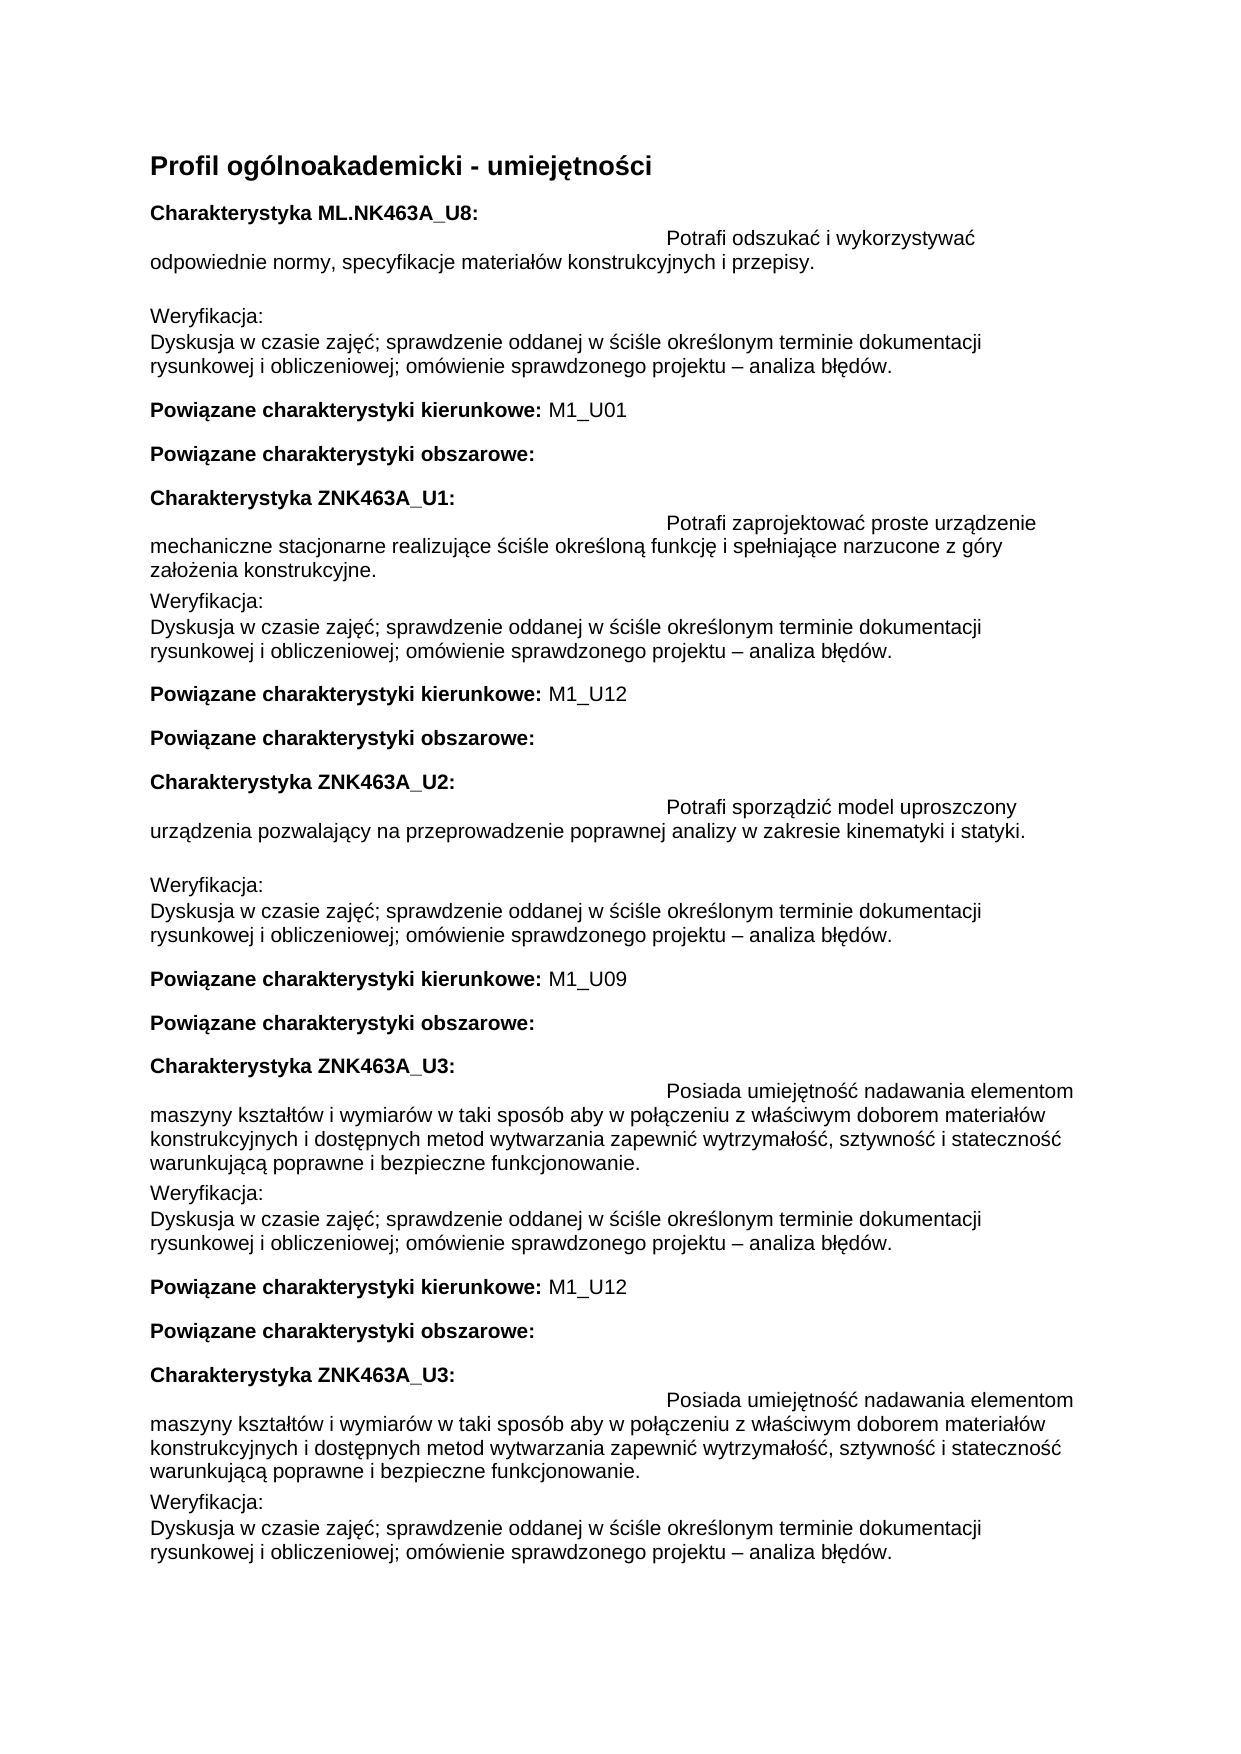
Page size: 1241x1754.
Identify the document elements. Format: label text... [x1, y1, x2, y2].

text Powiązane charakterystyki obszarowe: [150, 442, 1090, 466]
text Potrafi odszukać i wykorzystywać odpowiednie normy, specyfikacje materiałów konstrukcyjnych i przepisy. [150, 226, 1090, 298]
text Potrafi zaprojektować proste urządzenie mechaniczne stacjonarne realizujące ściśle określoną funkcję i spełniające narzucone z góry założenia konstrukcyjne. [150, 510, 1090, 582]
subtitle Profil ogólnoakademicki - umiejętności [150, 150, 1090, 181]
text Posiada umiejętność nadawania elementom maszyny kształtów i wymiarów w taki sposób aby w połączeniu z właściwym doborem materiałów konstrukcyjnych i dostępnych metod wytwarzania zapewnić wytrzymałość, sztywność i stateczność warunkującą poprawne i bezpieczne funkcjonowanie. [150, 1079, 1090, 1175]
text Charakterystyka ZNK463A_U3: [150, 1362, 1090, 1386]
text Charakterystyka ML.NK463A_U8: [150, 201, 1090, 225]
text Powiązane charakterystyki obszarowe: [150, 1010, 1090, 1034]
text Potrafi sporządzić model uproszczony urządzenia pozwalający na przeprowadzenie poprawnej analizy w zakresie kinematyki i statyki. [150, 795, 1090, 867]
text Powiązane charakterystyki kierunkowe: M1_U01 [150, 398, 1090, 422]
text Weryfikacja: [150, 304, 1090, 328]
text Powiązane charakterystyki obszarowe: [150, 726, 1090, 750]
text Powiązane charakterystyki kierunkowe: M1_U12 [150, 1275, 1090, 1299]
text Charakterystyka ZNK463A_U2: [150, 770, 1090, 794]
text Weryfikacja: [150, 1181, 1090, 1205]
text Powiązane charakterystyki obszarowe: [150, 1319, 1090, 1343]
text Weryfikacja: [150, 588, 1090, 612]
text Charakterystyka ZNK463A_U1: [150, 485, 1090, 509]
text Posiada umiejętność nadawania elementom maszyny kształtów i wymiarów w taki sposób aby w połączeniu z właściwym doborem materiałów konstrukcyjnych i dostępnych metod wytwarzania zapewnić wytrzymałość, sztywność i stateczność warunkującą poprawne i bezpieczne funkcjonowanie. [150, 1387, 1090, 1483]
text Weryfikacja: [150, 1489, 1090, 1513]
text Weryfikacja: [150, 873, 1090, 897]
text Powiązane charakterystyki kierunkowe: M1_U09 [150, 967, 1090, 991]
text Charakterystyka ZNK463A_U3: [150, 1054, 1090, 1078]
text Powiązane charakterystyki kierunkowe: M1_U12 [150, 682, 1090, 706]
